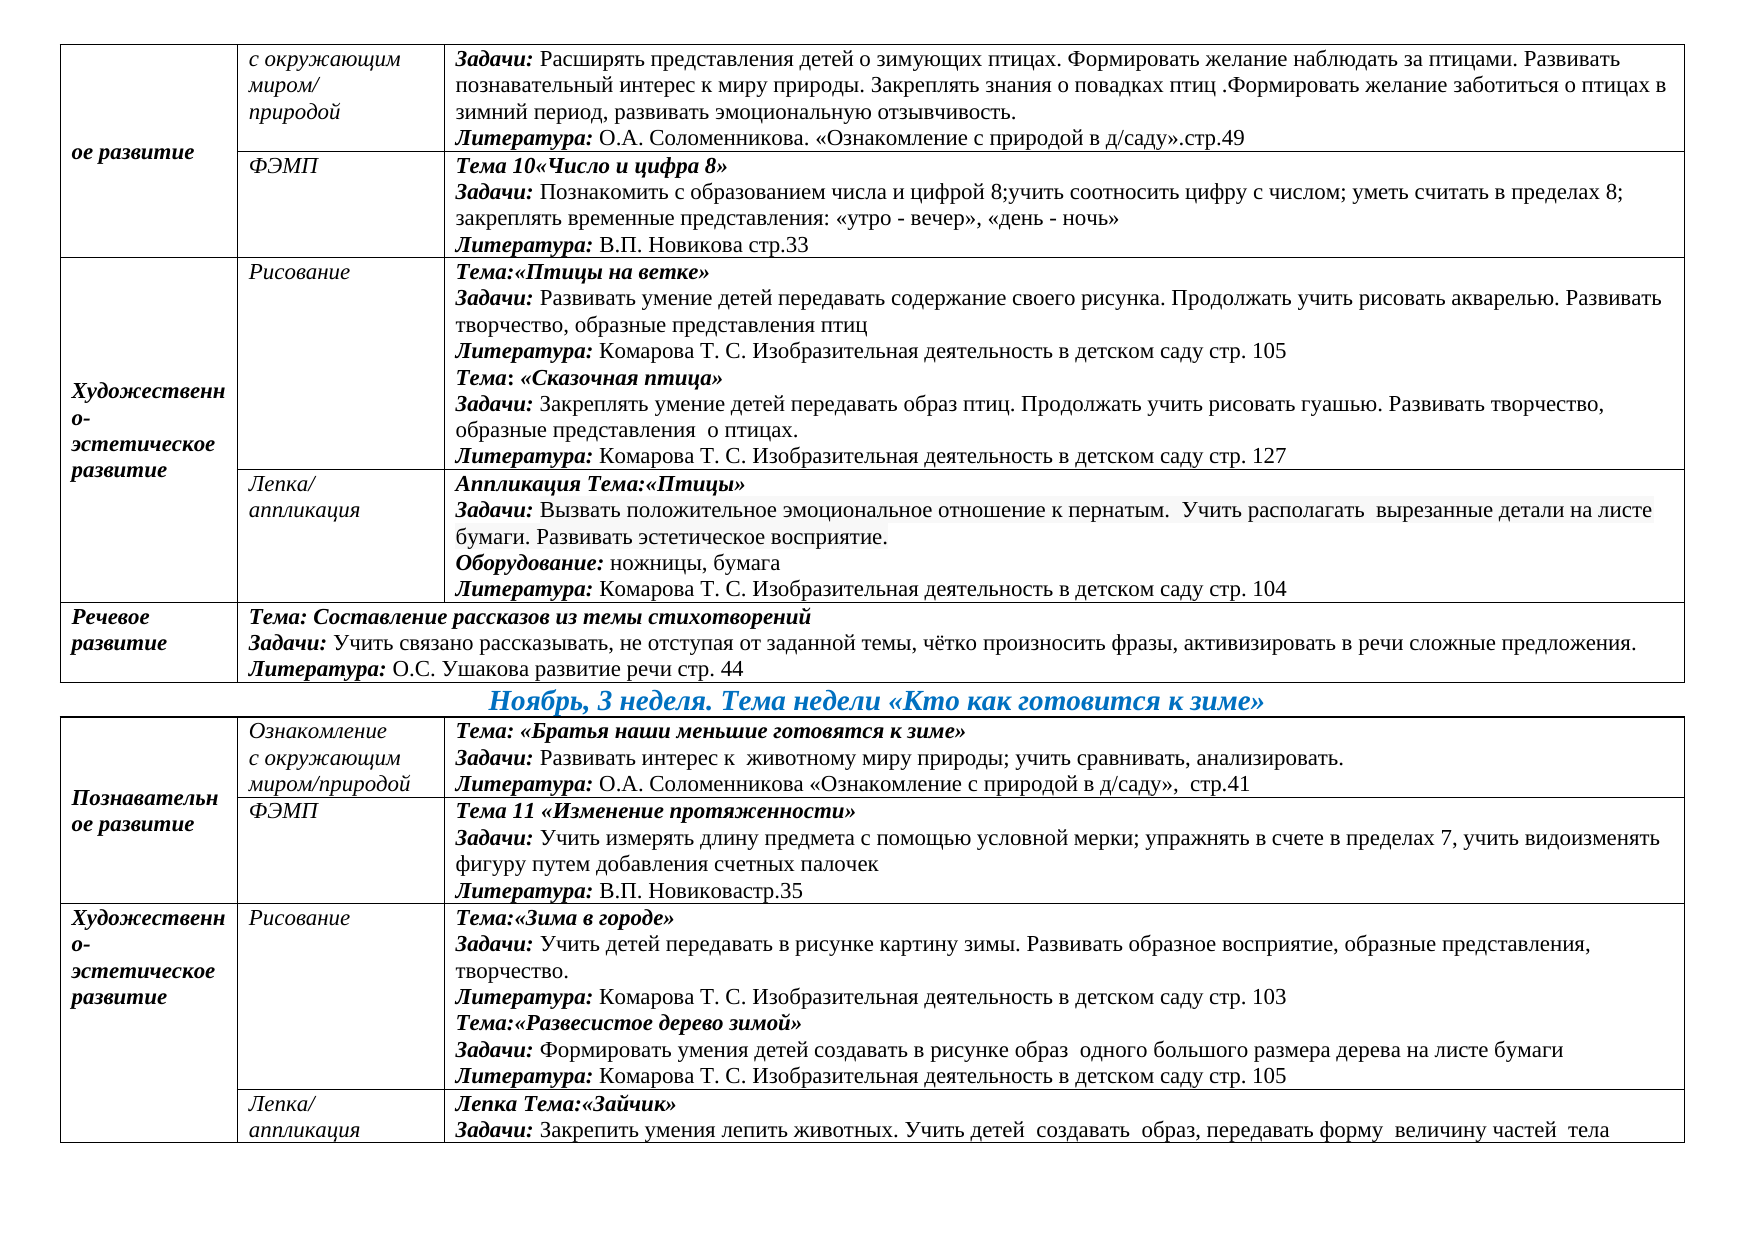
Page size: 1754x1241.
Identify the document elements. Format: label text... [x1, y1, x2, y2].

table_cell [445, 1090, 1684, 1142]
table_cell Рисование [238, 904, 444, 1088]
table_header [61, 45, 237, 257]
table_cell Рисование [238, 258, 444, 469]
table_cell Аппликация Тема:«Птицы» Задачи: Вызвать положительное эмоциональное отношение к пернатым. Учить располагать вырезанные детали на листе бумаги. Развивать эстетическое восприятие. Оборудование: ножницы, бумага Литература: Комарова Т. С. Изобразительная деятельность в детском саду стр. 104 [445, 470, 1684, 602]
table_cell Речевое развитие [61, 603, 237, 682]
table_header Ознакомление с окружающим миром/природой [238, 718, 444, 797]
table_header Познавательное развитие [61, 718, 237, 903]
table_header Тема: «Братья наши меньшие готовятся к зиме» Задачи: Развивать интерес к животному миру природы; учить сравнивать, анализировать. Литература: О.А. Соломенникова «Ознакомление с природой в д/саду», стр.41 [445, 718, 1684, 797]
table_cell Художественно-эстетическое развитие [61, 258, 237, 602]
table_cell Лепка/ аппликация [238, 1090, 444, 1142]
table_cell Тема: Составление рассказов из темы стихотворений Задачи: Учить связано рассказывать, не отступая от заданной темы, чётко произносить фразы, активизировать в речи сложные предложения. Литература: О.С. Ушакова развитие речи стр. 44 [238, 603, 1684, 682]
table_cell Тема:«Птицы на ветке» Задачи: Развивать умение детей передавать содержание своего рисунка. Продолжать учить рисовать акварелью. Развивать творчество, образные представления птиц Литература: Комарова Т. С. Изобразительная деятельность в детском саду стр. 105 Тема: «Сказочная птица» Задачи: Закреплять умение детей передавать образ птиц. Продолжать учить рисовать гуашью. Развивать творчество, образные представления о птицах. Литература: Комарова Т. С. Изобразительная деятельность в детском саду стр. 127 [445, 258, 1684, 469]
table_cell ФЭМП [238, 798, 444, 903]
text Ноябрь, 3 неделя. Тема недели «Кто как готовится к зиме» [75, 683, 1679, 716]
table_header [445, 45, 1684, 151]
table_cell Лепка/ аппликация [238, 470, 444, 602]
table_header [238, 45, 444, 151]
table_cell ФЭМП [238, 152, 444, 257]
table_cell Тема:«Зима в городе» Задачи: Учить детей передавать в рисунке картину зимы. Развивать образное восприятие, образные представления, творчество. Литература: Комарова Т. С. Изобразительная деятельность в детском саду стр. 103 Тема:«Развесистое дерево зимой» Задачи: Формировать умения детей создавать в рисунке образ одного большого размера дерева на листе бумаги Литература: Комарова Т. С. Изобразительная деятельность в детском саду стр. 105 [445, 904, 1684, 1088]
table_cell Тема 11 «Изменение протяженности» Задачи: Учить измерять длину предмета с помощью условной мерки; упражнять в счете в пределах 7, учить видоизменять фигуру путем добавления счетных палочек Литература: В.П. Новиковастр.35 [445, 798, 1684, 903]
table_cell Тема 10«Число и цифра 8» Задачи: Познакомить с образованием числа и цифрой 8;учить соотносить цифру с числом; уметь считать в пределах 8; закреплять временные представления: «утро - вечер», «день - ночь» Литература: В.П. Новикова стр.33 [445, 152, 1684, 257]
table_cell Художественно-эстетическое развитие [61, 904, 237, 1142]
